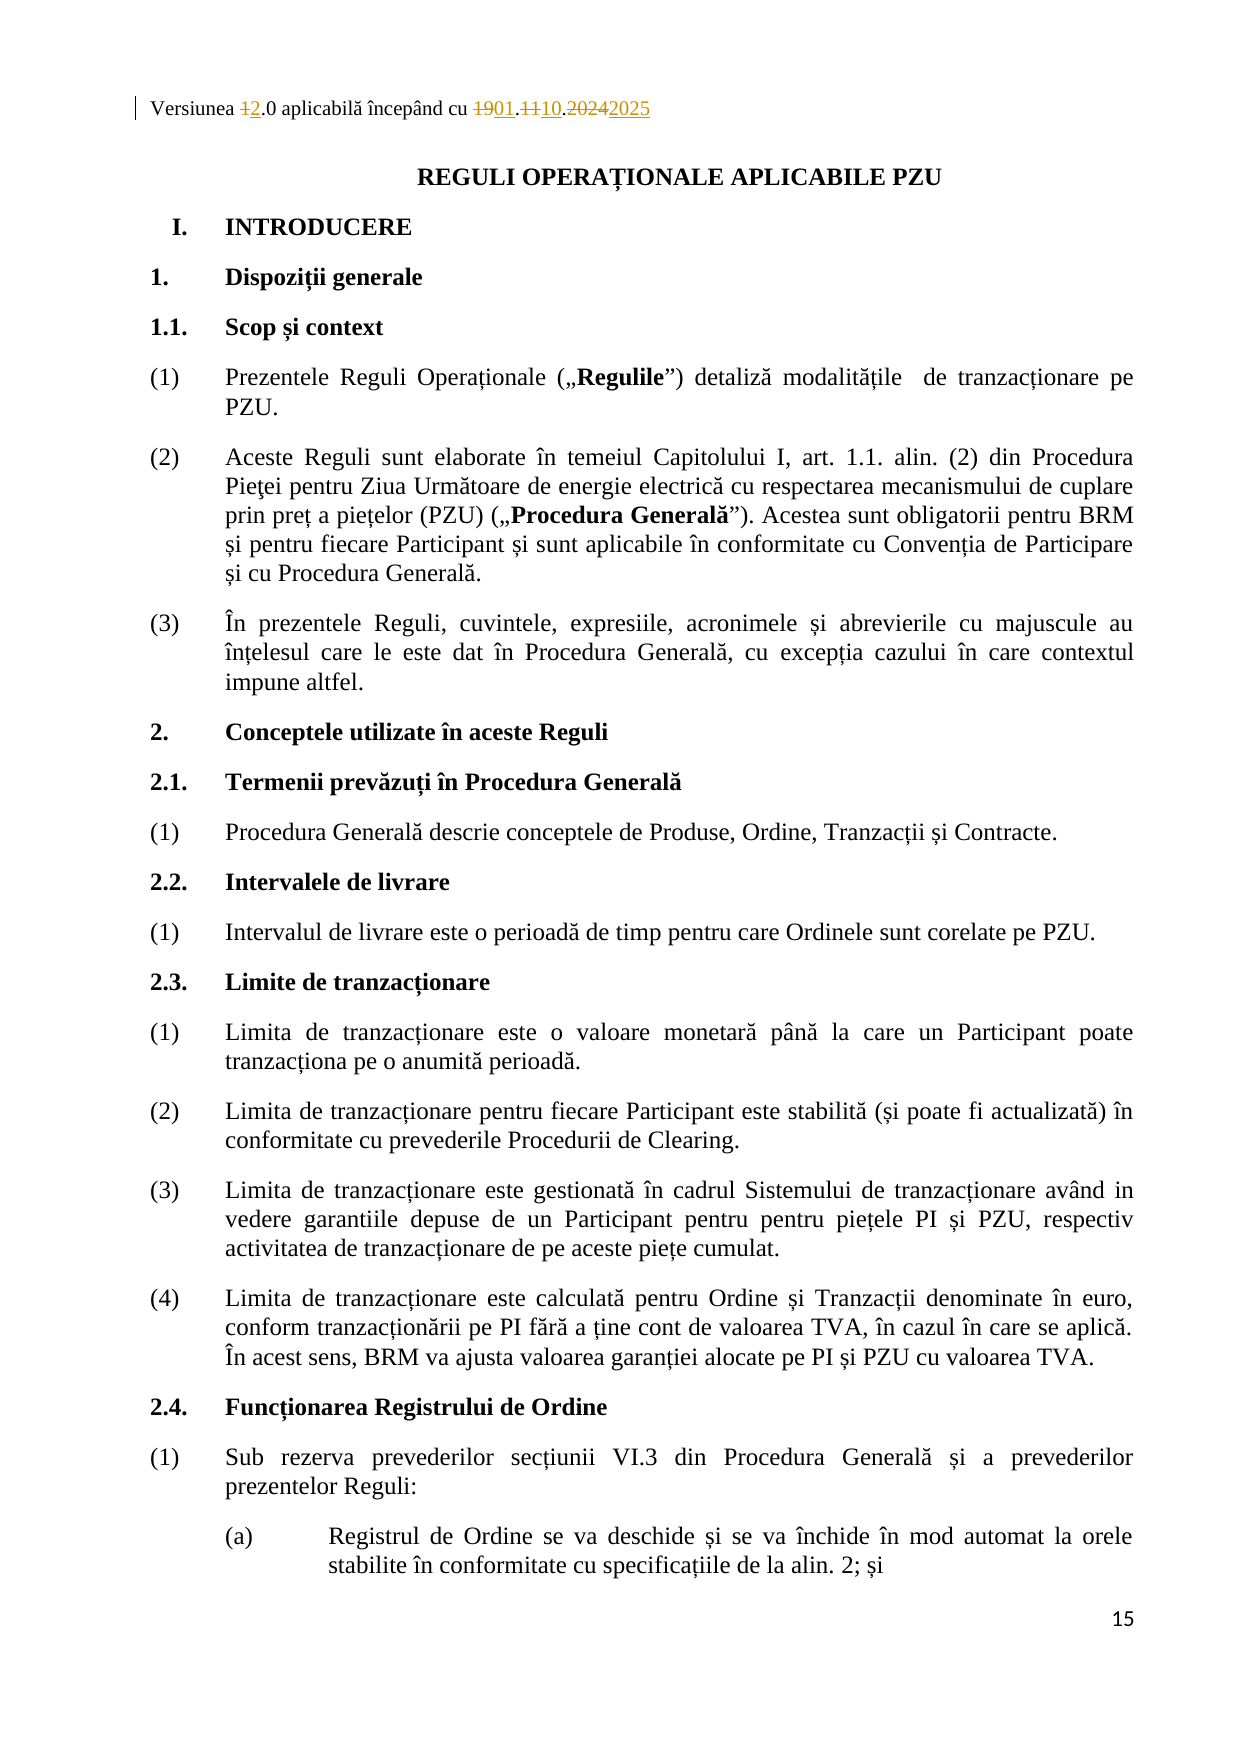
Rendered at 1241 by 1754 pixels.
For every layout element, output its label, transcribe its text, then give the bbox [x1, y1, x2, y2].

list Aceste Reguli sunt elaborate în temeiul Capitolului I, art. 1.1. alin. (2) din Procedura Pieţei pentru Ziua Următoare de energie electrică cu respectarea mecanismului de cuplare prin preț a piețelor (PZU) („Procedura Generală”). Acestea sunt obligatorii pentru BRM și pentru fiecare Participant și sunt aplicabile în conformitate cu Convenția de Participare și cu Procedura Generală. [150, 442, 1134, 587]
list Intervalele de livrare [150, 867, 1134, 896]
list Procedura Generală descrie conceptele de Produse, Ordine, Tranzacții și Contracte. [150, 817, 1134, 846]
list Limita de tranzacționare este o valoare monetară până la care un Participant poate tranzacționa pe o anumită perioadă. [150, 1017, 1134, 1075]
list Limita de tranzacționare este calculată pentru Ordine și Tranzacții denominate în euro, conform tranzacționării pe PI fără a ține cont de valoarea TVA, în cazul în care se aplică. În acest sens, BRM va ajusta valoarea garanției alocate pe PI și PZU cu valoarea TVA. [150, 1283, 1134, 1371]
list Termenii prevăzuți în Procedura Generală [150, 767, 1134, 796]
list REGULI OPERAȚIONALE APLICABILE PZU [225, 162, 1134, 192]
list Introducere [187, 212, 1134, 242]
list Sub rezerva prevederilor secțiunii VI.3 din Procedura Generală și a prevederilor prezentelor Reguli: [150, 1442, 1134, 1500]
list Scop și context [150, 312, 1134, 342]
list Intervalul de livrare este o perioadă de timp pentru care Ordinele sunt corelate pe PZU. [150, 917, 1134, 946]
list Conceptele utilizate în aceste Reguli [150, 717, 1134, 746]
list Limite de tranzacționare [150, 967, 1134, 996]
list Registrul de Ordine se va deschide și se va închide în mod automat la orele stabilite în conformitate cu specificațiile de la alin. 2; și [225, 1521, 1134, 1579]
list Funcționarea Registrului de Ordine [150, 1392, 1134, 1421]
list Limita de tranzacționare este gestionată în cadrul Sistemului de tranzacționare având in vedere garantiile depuse de un Participant pentru pentru piețele PI și PZU, respectiv activitatea de tranzacționare de pe aceste piețe cumulat. [150, 1175, 1134, 1262]
list Prezentele Reguli Operaționale („Regulile”) detaliză modalitățile de tranzacționare pe PZU. [150, 362, 1134, 421]
list În prezentele Reguli, cuvintele, expresiile, acronimele și abrevierile cu majuscule au înțelesul care le este dat în Procedura Generală, cu excepția cazului în care contextul impune altfel. [150, 608, 1134, 696]
list Dispoziții generale [150, 262, 1134, 292]
list Limita de tranzacționare pentru fiecare Participant este stabilită (și poate fi actualizată) în conformitate cu prevederile Procedurii de Clearing. [150, 1096, 1134, 1154]
